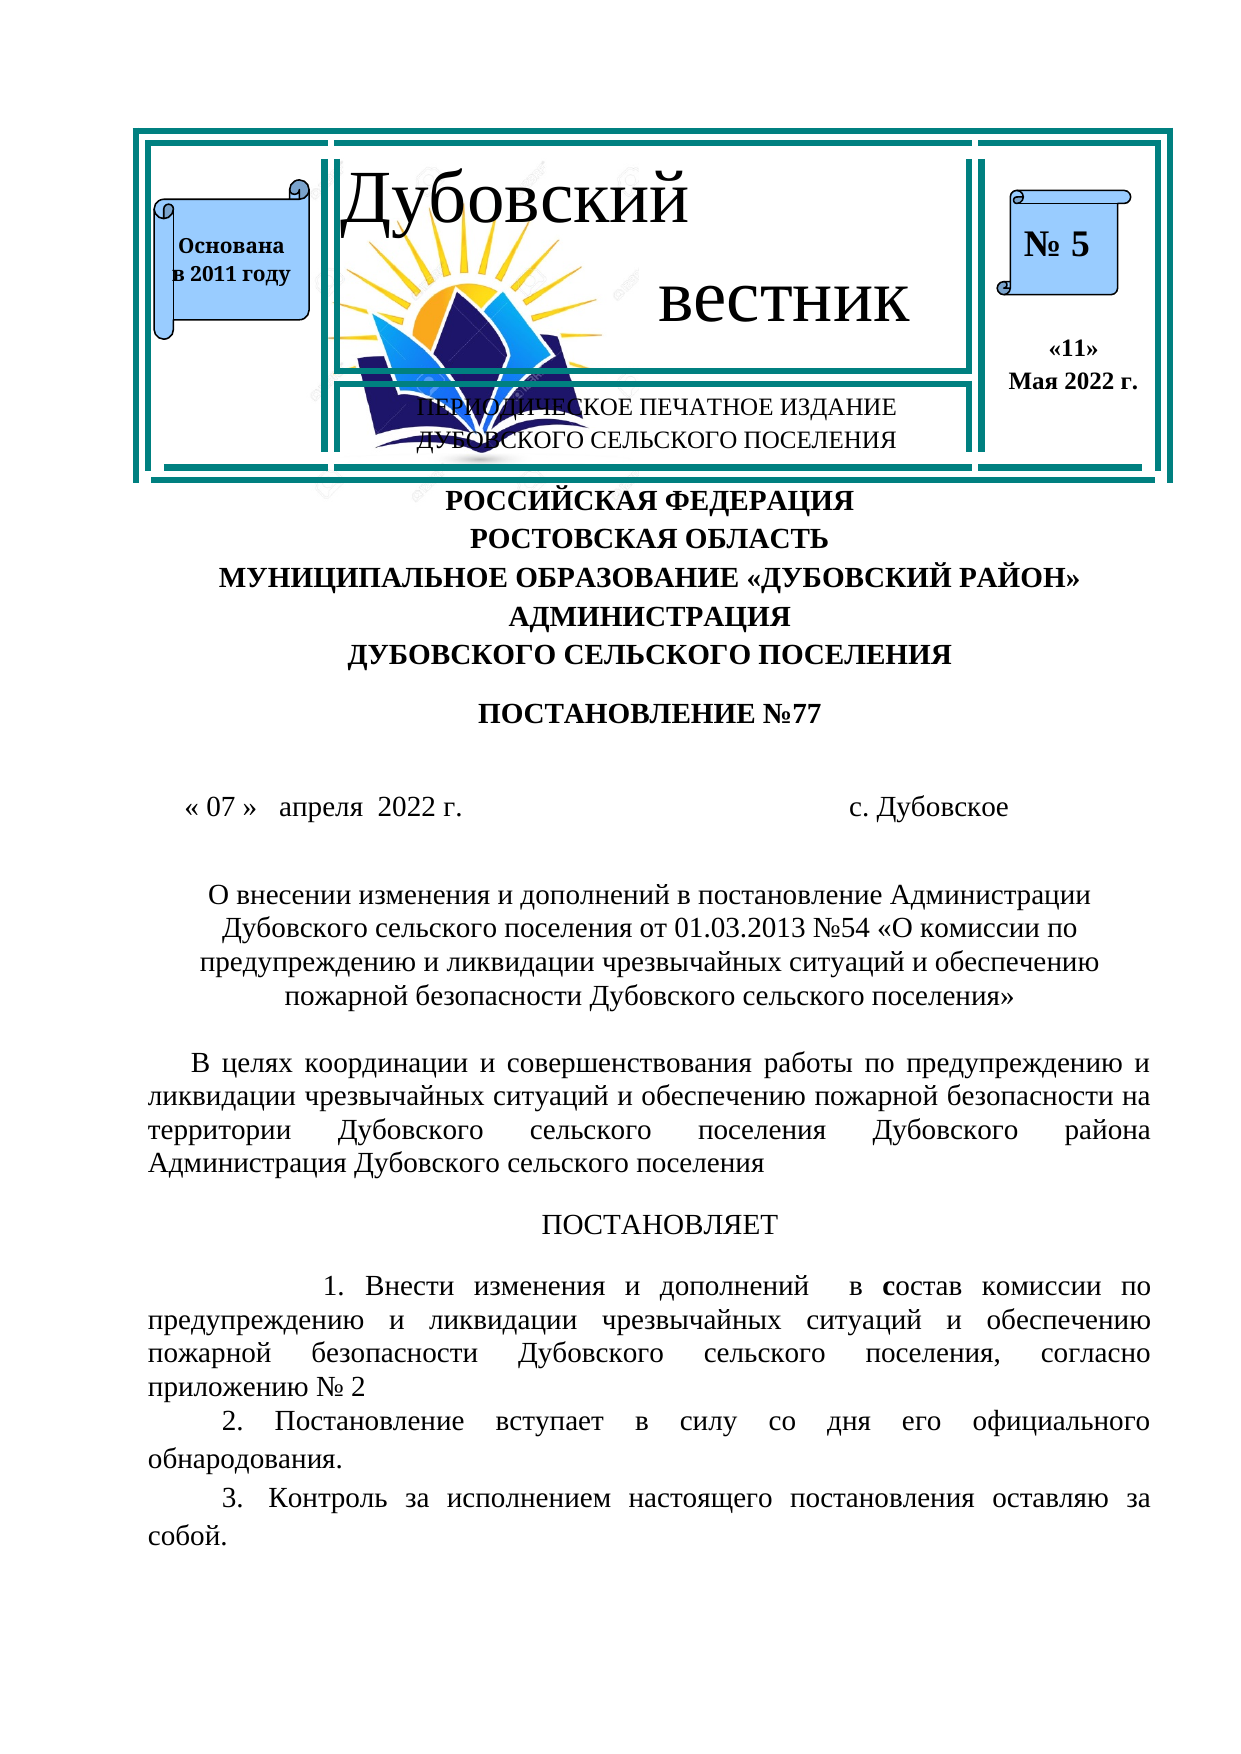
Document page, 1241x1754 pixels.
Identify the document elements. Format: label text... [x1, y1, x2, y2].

table_header [142, 134, 331, 464]
table_header «11» Мая 2022 г. [975, 134, 1164, 464]
text « 07 » апреля 2022 г. с. Дубовское [148, 789, 1152, 822]
table_cell ПЕРИОДИЧЕСКОЕ ПЕЧАТНОЕ ИЗДАНИЕ ДУБОВСКОГО СЕЛЬСКОГО ПОСЕЛЕНИЯ [331, 368, 975, 464]
picture [300, 464, 639, 477]
table_header Дубовский вестник [331, 134, 975, 368]
text ПОСТАНОВЛЕНИЕ №77 [148, 697, 1152, 730]
text РОСТОВСКАЯ ОБЛАСТЬ [148, 522, 1152, 555]
text 2. Постановление вступает в силу со дня его официального обнародования. [148, 1403, 1152, 1475]
text РОССИЙСКАЯ ФЕДЕРАЦИЯ [148, 483, 1152, 517]
text МУНИЦИПАЛЬНОЕ ОБРАЗОВАНИЕ «ДУБОВСКИЙ РАЙОН» АДМИНИСТРАЦИЯ [148, 560, 1152, 632]
text ДУБОВСКОГО СЕЛЬСКОГО ПОСЕЛЕНИЯ [148, 637, 1152, 671]
text ПОСТАНОВЛЯЕТ [148, 1207, 1152, 1241]
text В целях координации и совершенствования работы по предупреждению и ликвидации чрезвычайных ситуаций и обеспечению пожарной безопасности на территории Дубовского сельского поселения Дубовского района Администрация Дубовского сельского поселения [148, 1045, 1152, 1179]
text 3. Контроль за исполнением настоящего постановления оставляю за собой. [148, 1480, 1152, 1552]
text 1. Внести изменения и дополнений в состав комиссии по предупреждению и ликвидации чрезвычайных ситуаций и обеспечению пожарной безопасности Дубовского сельского поселения, согласно приложению № 2 [148, 1268, 1152, 1403]
text О внесении изменения и дополнений в постановление Администрации Дубовского сельского поселения от 01.03.2013 №54 «О комиссии по предупреждению и ликвидации чрезвычайных ситуаций и обеспечению пожарной безопасности Дубовского сельского поселения» [148, 877, 1152, 1011]
